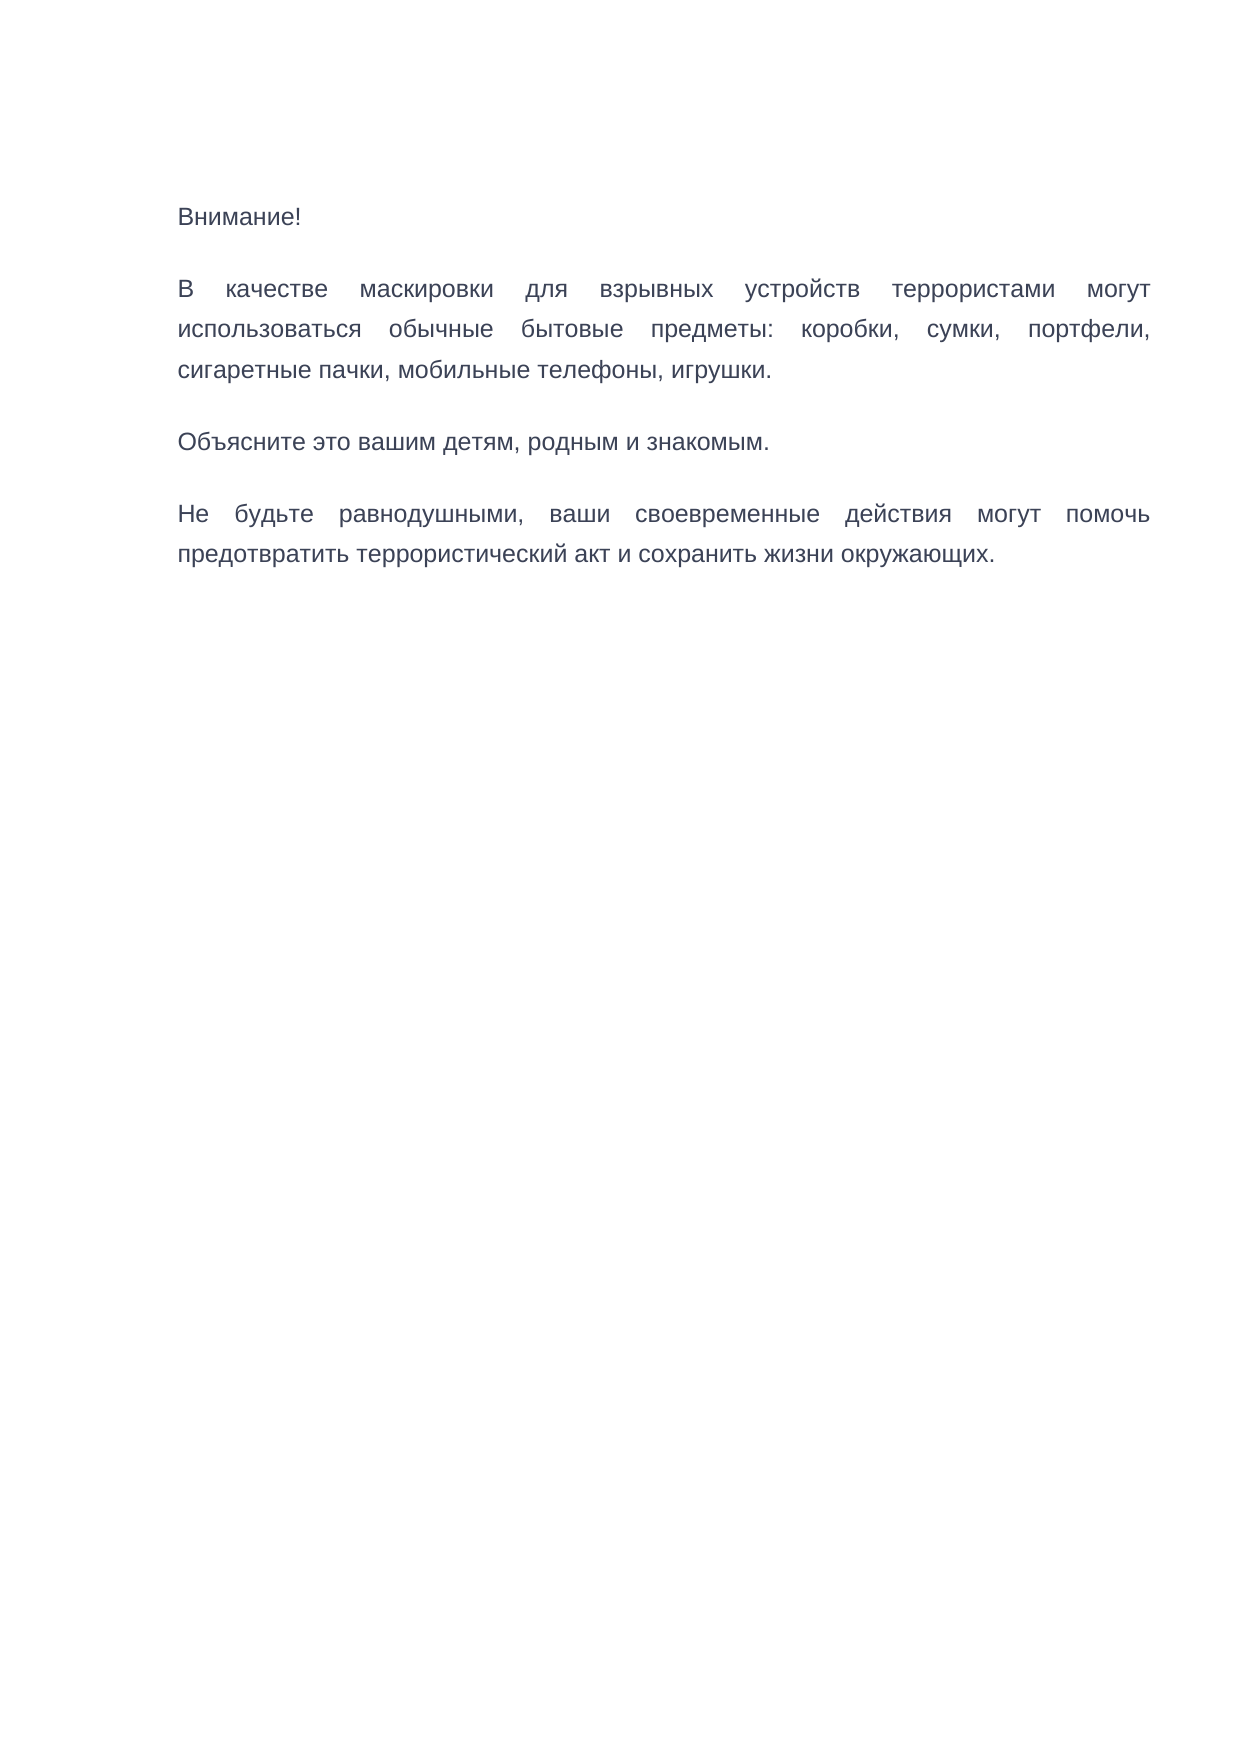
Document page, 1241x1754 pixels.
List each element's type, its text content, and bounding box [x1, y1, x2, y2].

text Внимание! [177, 190, 1152, 231]
text Не будьте равнодушными, ваши своевременные действия могут помочь предотвратить террористический акт и сохранить жизни окружающих. [177, 487, 1152, 568]
text Объясните это вашим детям, родным и знакомым. [177, 415, 1152, 456]
text В качестве маскировки для взрывных устройств террористами могут использоваться обычные бытовые предметы: коробки, сумки, портфели, сигаретные пачки, мобильные телефоны, игрушки. [177, 262, 1152, 384]
